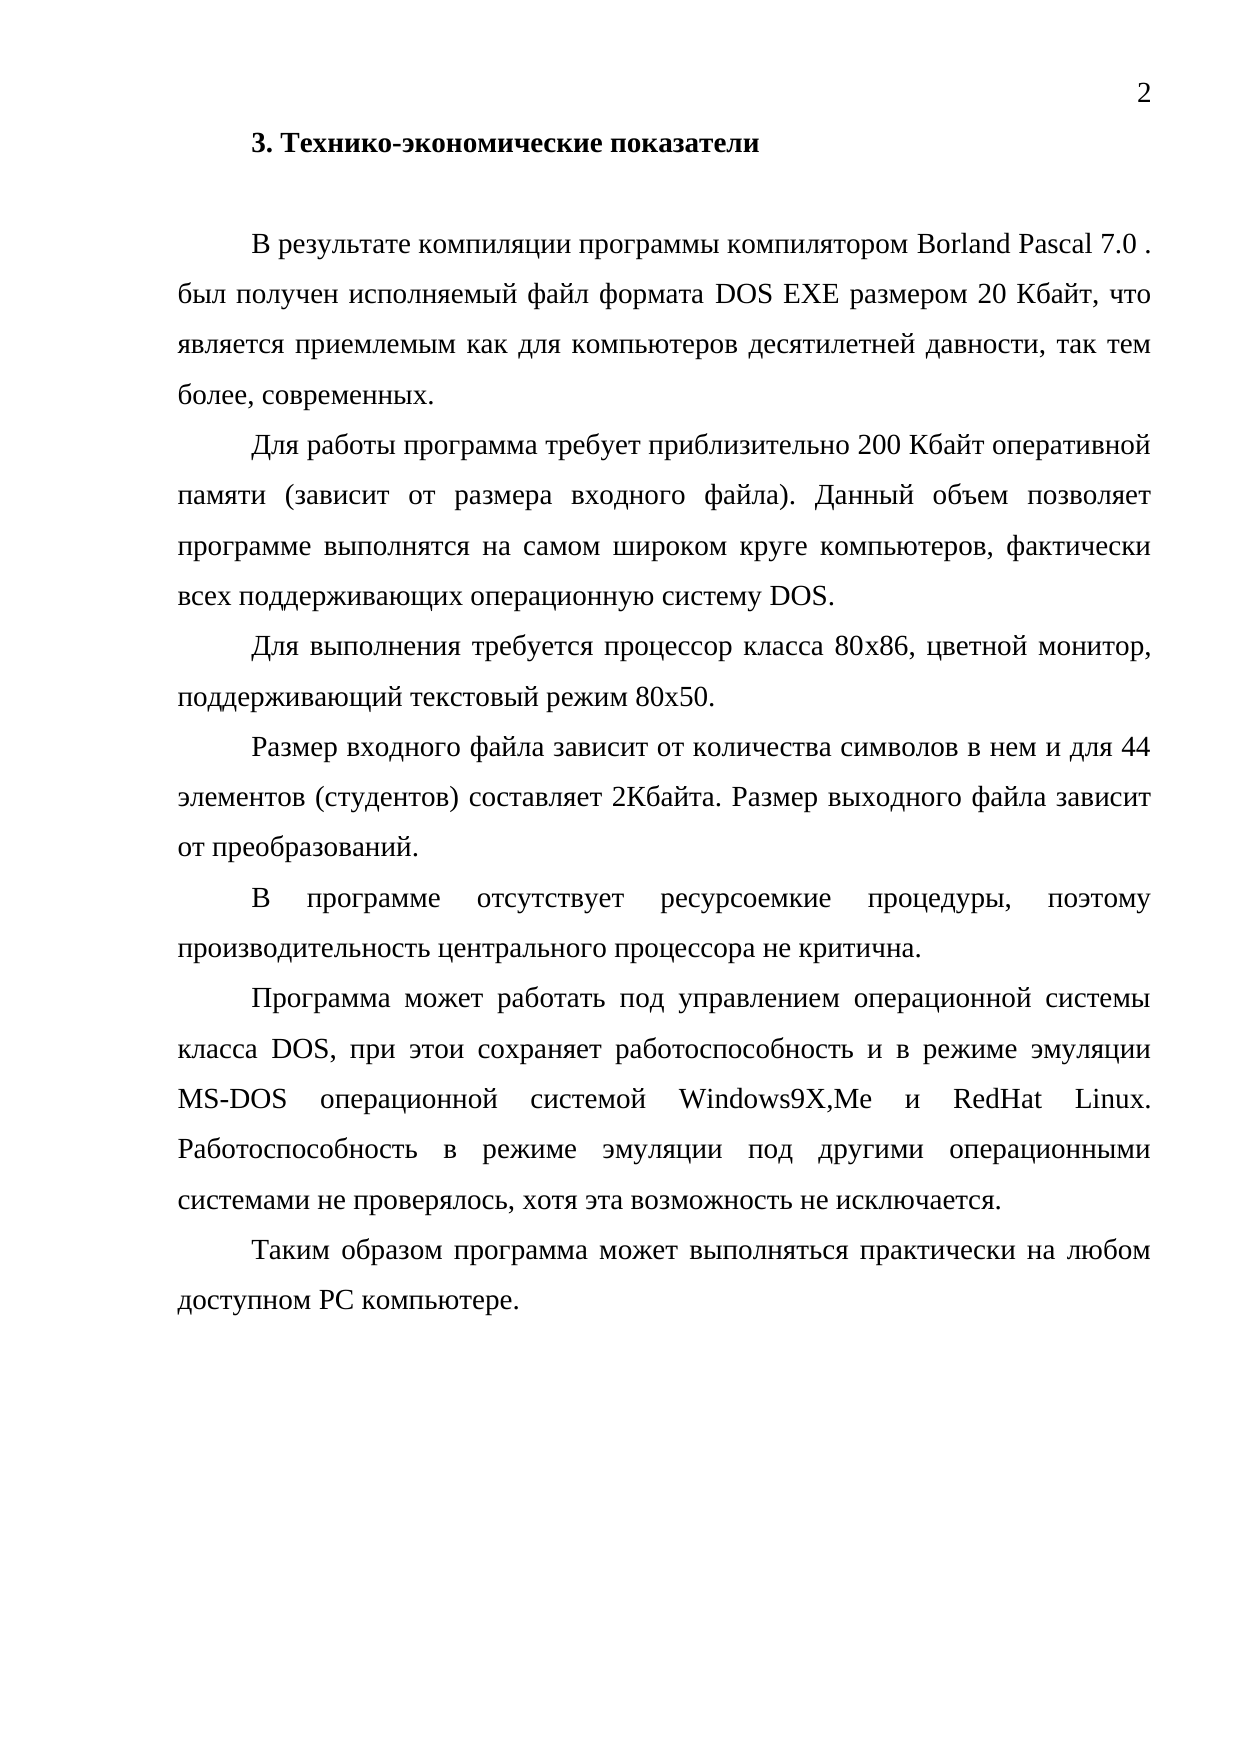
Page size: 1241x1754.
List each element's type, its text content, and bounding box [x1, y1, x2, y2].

text Таким образом программа может выполняться практически на любом доступном PC компьютере. [177, 1232, 1152, 1316]
text 3. Технико-экономические показатели [177, 125, 1152, 159]
text Размер входного файла зависит от количества символов в нем и для 44 элементов (студентов) составляет 2Кбайта. Размер выходного файла зависит от преобразований. [177, 729, 1152, 863]
text В программе отсутствует ресурсоемкие процедуры, поэтому производительность центрального процессора не критична. [177, 880, 1152, 964]
text Программа может работать под управлением операционной системы класса DOS, при этои сохраняет работоспособность и в режиме эмуляции MS-DOS операционной системой Windows9X,Me и RedHat Linux. Работоспособность в режиме эмуляции под другими операционными системами не проверялось, хотя эта возможность не исключается. [177, 981, 1152, 1215]
text Для работы программа требует приблизительно 200 Кбайт оперативной памяти (зависит от размера входного файла). Данный объем позволяет программе выполнятся на самом широком круге компьютеров, фактически всех поддерживающих операционную систему DOS. [177, 427, 1152, 612]
text Для выполнения требуется процессор класса 80x86, цветной монитор, поддерживающий текстовый режим 80х50. [177, 628, 1152, 712]
text В результате компиляции программы компилятором Borland Pascal 7.0 . был получен исполняемый файл формата DOS EXE размером 20 Кбайт, что является приемлемым как для компьютеров десятилетней давности, так тем более, современных. [177, 226, 1152, 410]
